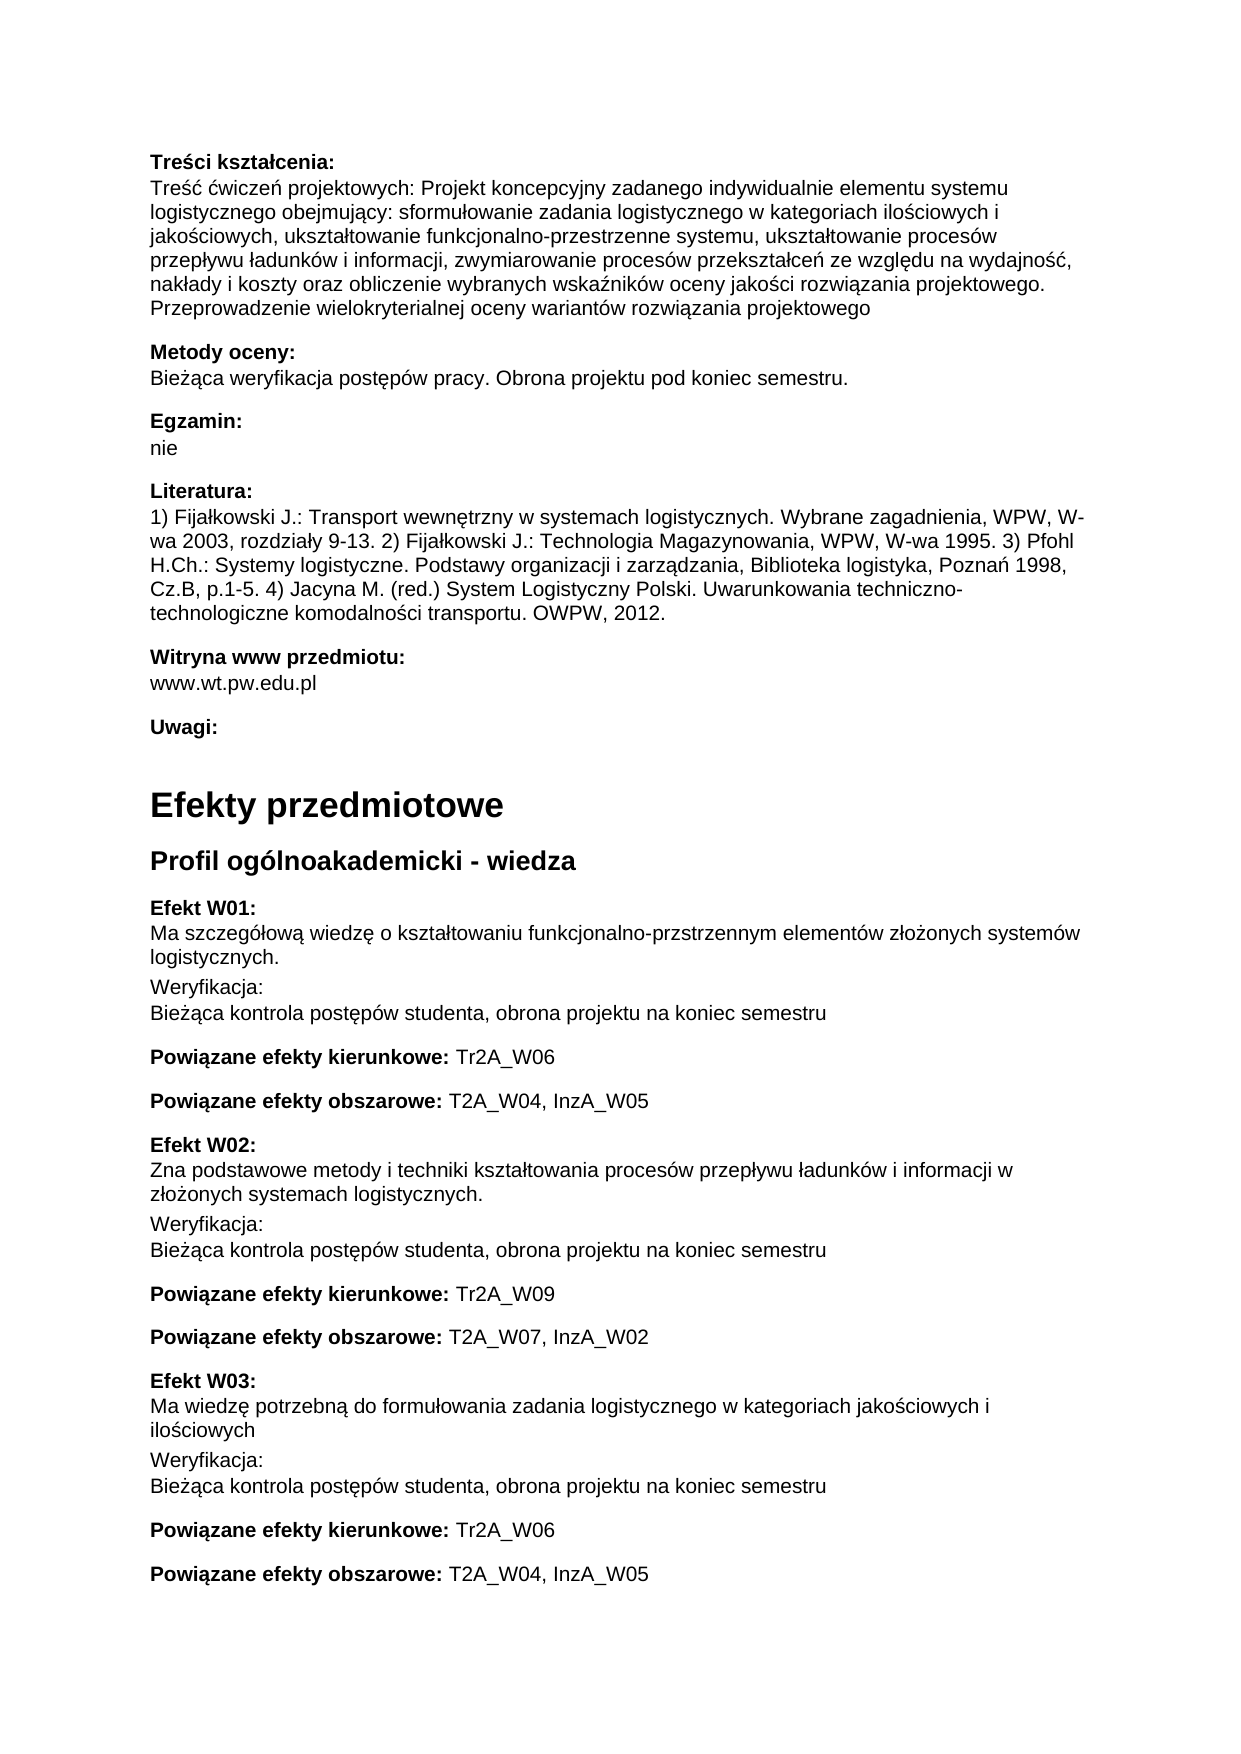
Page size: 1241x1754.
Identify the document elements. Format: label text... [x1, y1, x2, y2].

text www.wt.pw.edu.pl [150, 671, 1090, 695]
text Powiązane efekty kierunkowe: Tr2A_W06 [150, 1045, 1090, 1069]
text Weryfikacja: [150, 975, 1090, 999]
text Powiązane efekty obszarowe: T2A_W04, InzA_W05 [150, 1562, 1090, 1586]
text Bieżąca kontrola postępów studenta, obrona projektu na koniec semestru [150, 1238, 1090, 1262]
text Witryna www przedmiotu: [150, 645, 1090, 669]
text Treść ćwiczeń projektowych: Projekt koncepcyjny zadanego indywidualnie elementu systemu logistycznego obejmujący: sformułowanie zadania logistycznego w kategoriach ilościowych i jakościowych, ukształtowanie funkcjonalno-przestrzenne systemu, ukształtowanie procesów przepływu ładunków i informacji, zwymiarowanie procesów przekształceń ze względu na wydajność, nakłady i koszty oraz obliczenie wybranych wskaźników oceny jakości rozwiązania projektowego. Przeprowadzenie wielokryterialnej oceny wariantów rozwiązania projektowego [150, 176, 1090, 320]
text Literatura: [150, 479, 1090, 503]
text Egzamin: [150, 409, 1090, 433]
text Bieżąca kontrola postępów studenta, obrona projektu na koniec semestru [150, 1001, 1090, 1025]
text Ma szczegółową wiedzę o kształtowaniu funkcjonalno-przstrzennym elementów złożonych systemów logistycznych. [150, 921, 1090, 969]
text Treści kształcenia: [150, 150, 1090, 174]
text Weryfikacja: [150, 1448, 1090, 1472]
text Zna podstawowe metody i techniki kształtowania procesów przepływu ładunków i informacji w złożonych systemach logistycznych. [150, 1157, 1090, 1205]
text Metody oceny: [150, 339, 1090, 363]
text 1) Fijałkowski J.: Transport wewnętrzny w systemach logistycznych. Wybrane zagadnienia, WPW, W-wa 2003, rozdziały 9-13. 2) Fijałkowski J.: Technologia Magazynowania, WPW, W-wa 1995. 3) Pfohl H.Ch.: Systemy logistyczne. Podstawy organizacji i zarządzania, Biblioteka logistyka, Poznań 1998, Cz.B, p.1-5. 4) Jacyna M. (red.) System Logistyczny Polski. Uwarunkowania techniczno-technologiczne komodalności transportu. OWPW, 2012. [150, 505, 1090, 625]
text Efekt W02: [150, 1132, 1090, 1156]
subtitle Efekty przedmiotowe [150, 784, 1090, 825]
subtitle Profil ogólnoakademicki - wiedza [150, 845, 1090, 876]
text Efekt W03: [150, 1369, 1090, 1393]
text Weryfikacja: [150, 1212, 1090, 1236]
text Powiązane efekty obszarowe: T2A_W04, InzA_W05 [150, 1089, 1090, 1113]
text Powiązane efekty obszarowe: T2A_W07, InzA_W02 [150, 1325, 1090, 1349]
text Bieżąca kontrola postępów studenta, obrona projektu na koniec semestru [150, 1474, 1090, 1498]
text nie [150, 435, 1090, 459]
text Powiązane efekty kierunkowe: Tr2A_W09 [150, 1281, 1090, 1305]
text Uwagi: [150, 714, 1090, 738]
text Bieżąca weryfikacja postępów pracy. Obrona projektu pod koniec semestru. [150, 366, 1090, 389]
text Powiązane efekty kierunkowe: Tr2A_W06 [150, 1518, 1090, 1542]
text Ma wiedzę potrzebną do formułowania zadania logistycznego w kategoriach jakościowych i ilościowych [150, 1394, 1090, 1442]
text Efekt W01: [150, 896, 1090, 920]
